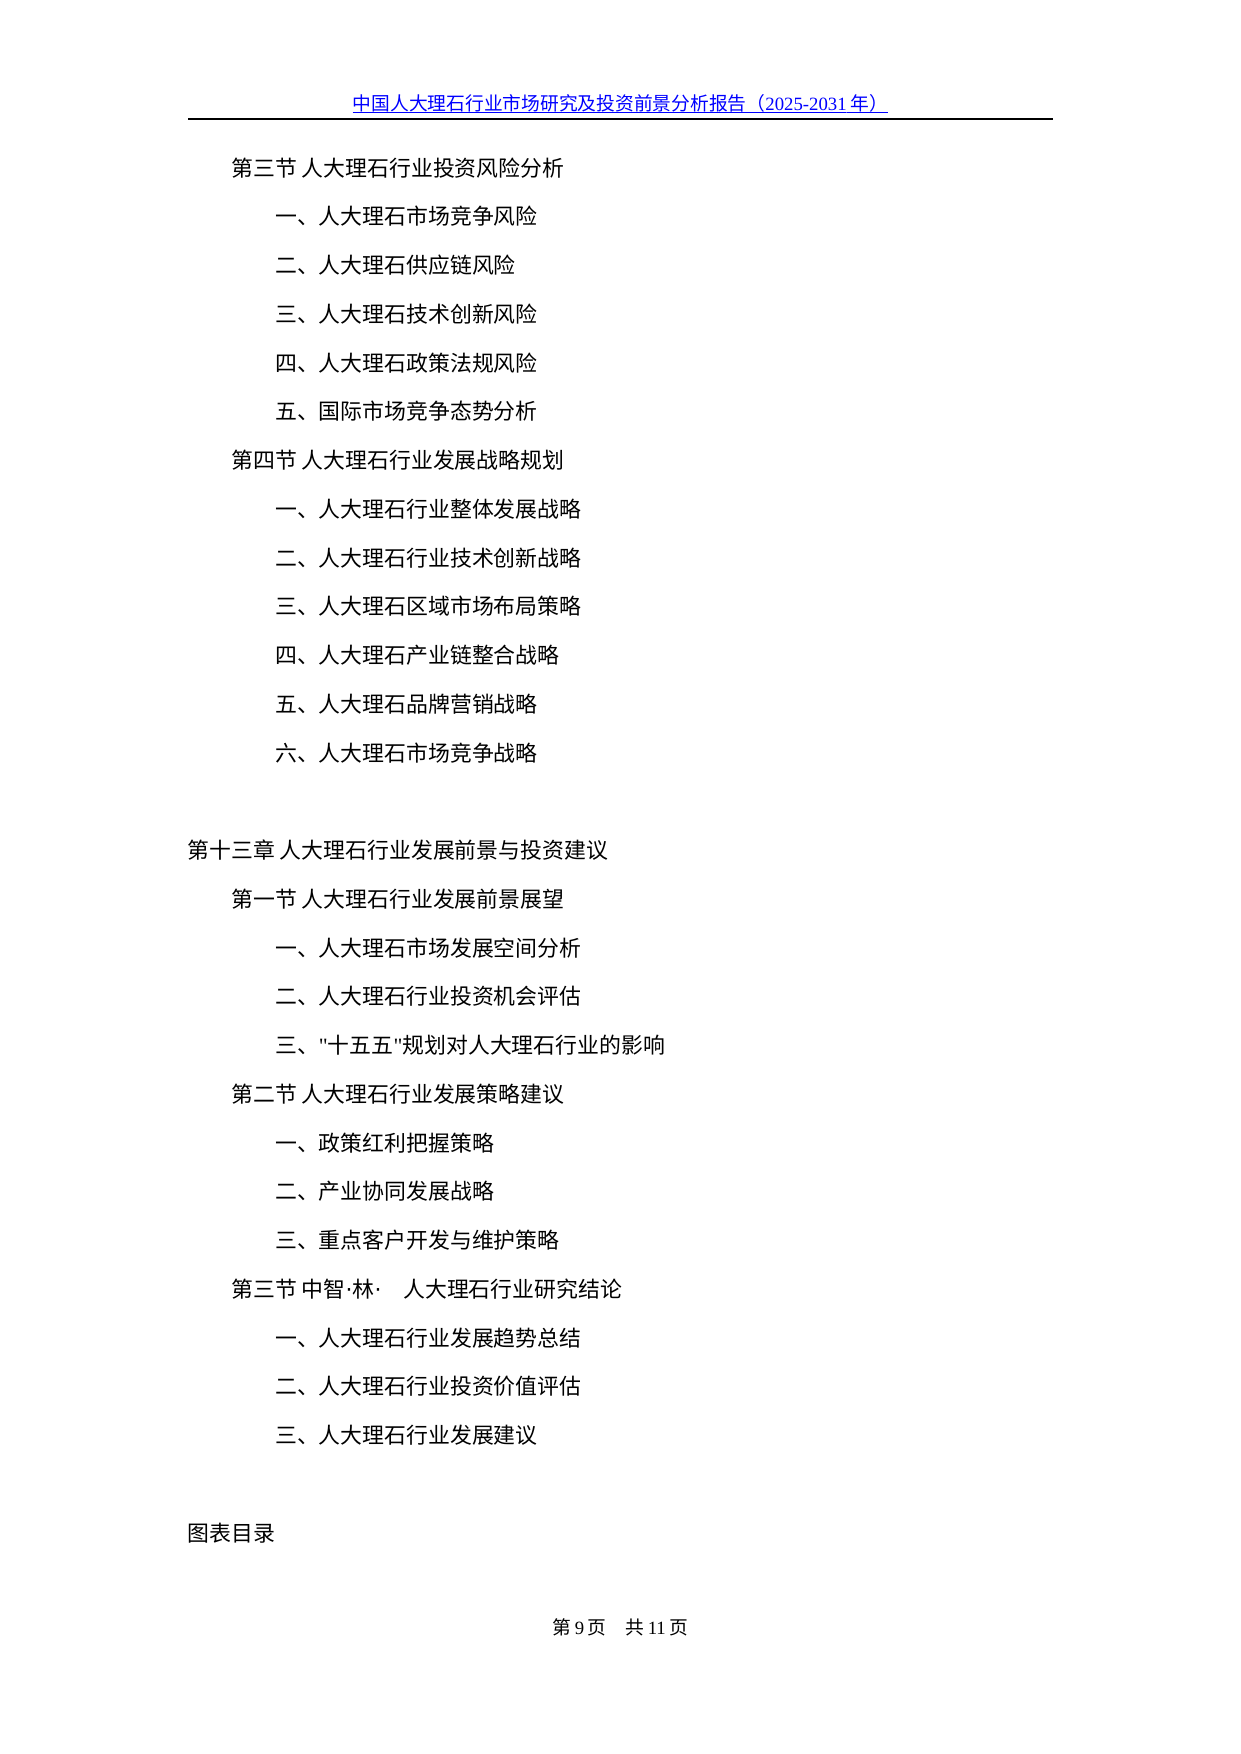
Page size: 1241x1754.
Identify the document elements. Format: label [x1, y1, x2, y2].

text [187, 150, 1053, 1548]
